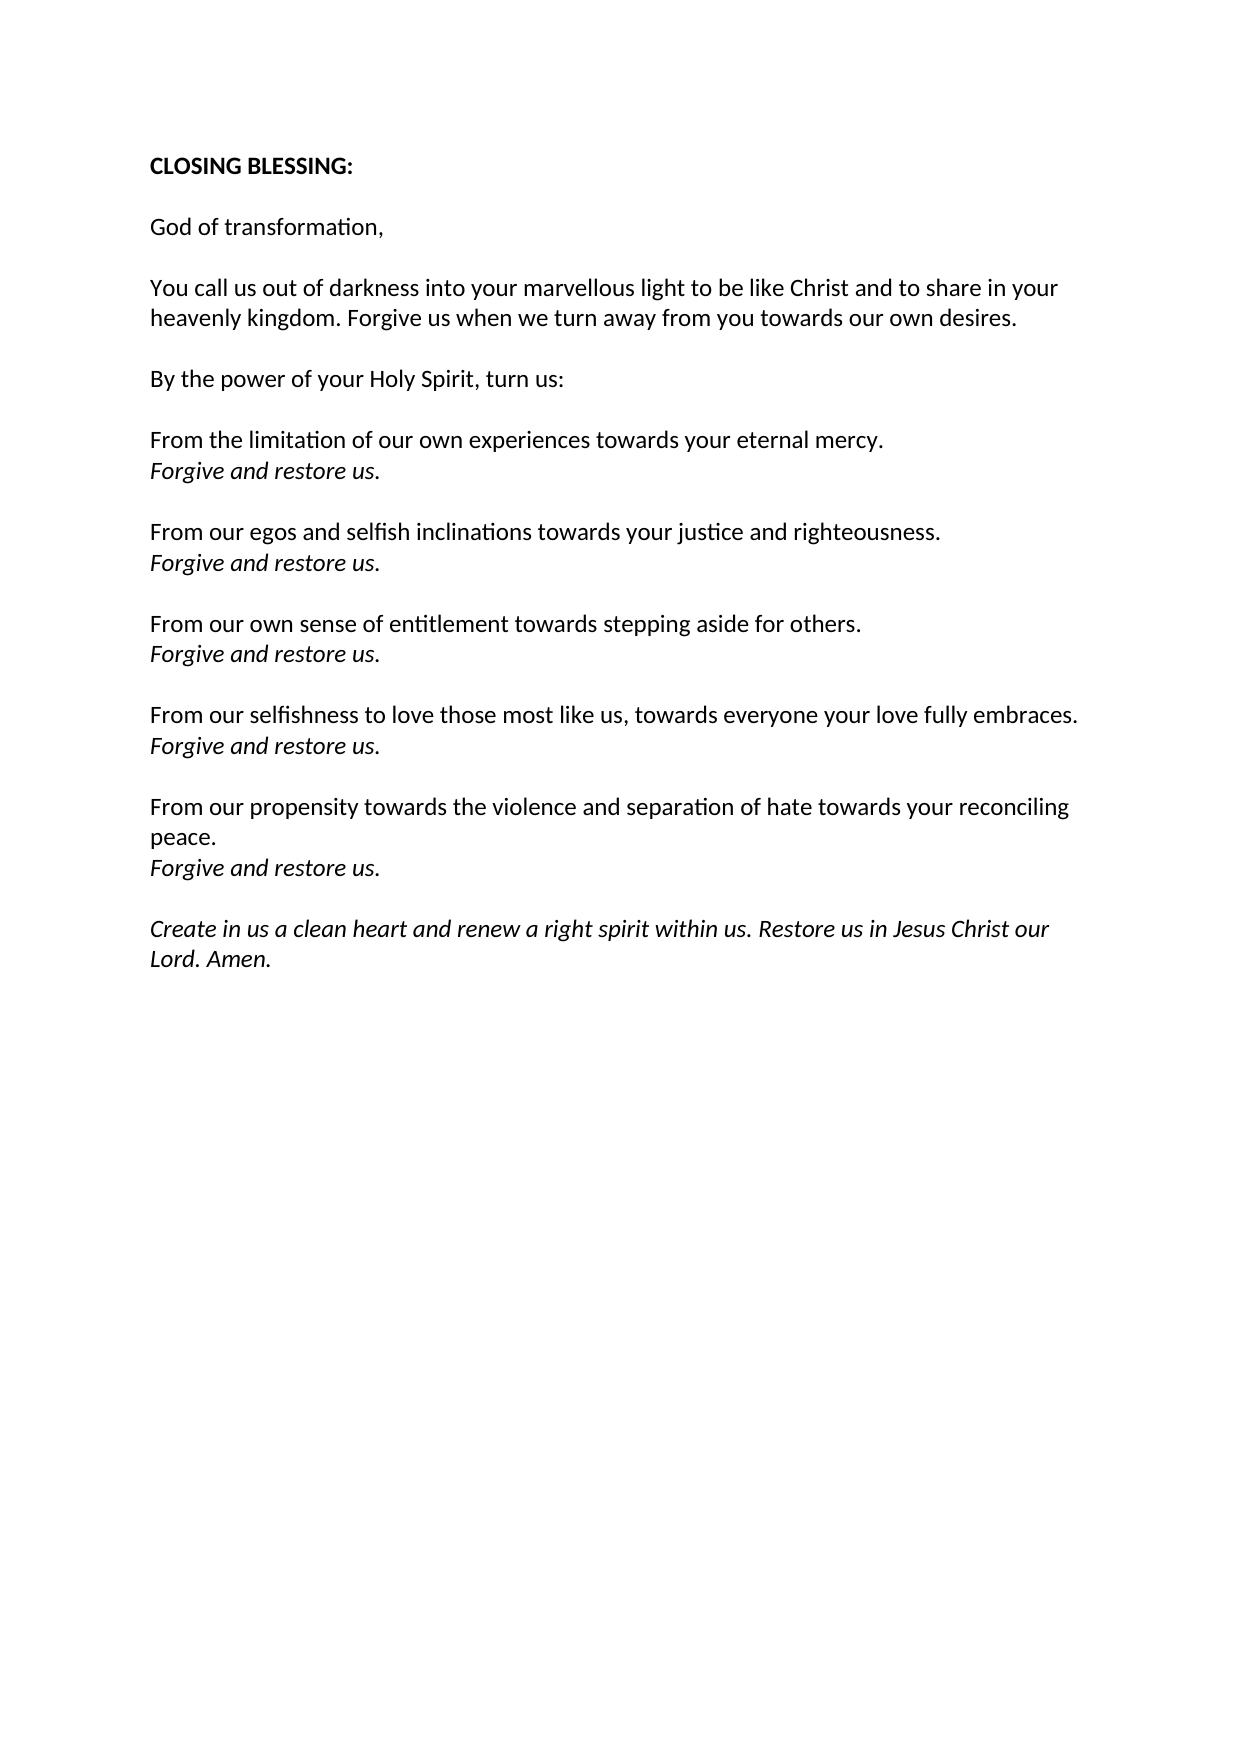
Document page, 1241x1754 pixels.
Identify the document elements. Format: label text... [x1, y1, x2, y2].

text From our egos and selfish inclinations towards your justice and righteousness. [150, 516, 1090, 547]
text Forgive and restore us. [150, 455, 1090, 486]
text From our propensity towards the violence and separation of hate towards your reconciling peace. [150, 791, 1090, 852]
text Forgive and restore us. [150, 852, 1090, 882]
text Create in us a clean heart and renew a right spirit within us. Restore us in Jesus Christ our Lord. Amen. [150, 913, 1090, 974]
text By the power of your Holy Spirit, turn us: [150, 364, 1090, 394]
text From the limitation of our own experiences towards your eternal mercy. [150, 425, 1090, 455]
text You call us out of darkness into your marvellous light to be like Christ and to share in your heavenly kingdom. Forgive us when we turn away from you towards our own desires. [150, 272, 1090, 333]
text From our own sense of entitlement towards stepping aside for others. [150, 608, 1090, 638]
text God of transformation, [150, 211, 1090, 242]
text CLOSING BLESSING: [150, 150, 1090, 181]
text From our selfishness to love those most like us, towards everyone your love fully embraces. [150, 699, 1090, 730]
text Forgive and restore us. [150, 547, 1090, 577]
text Forgive and restore us. [150, 730, 1090, 760]
text Forgive and restore us. [150, 638, 1090, 669]
